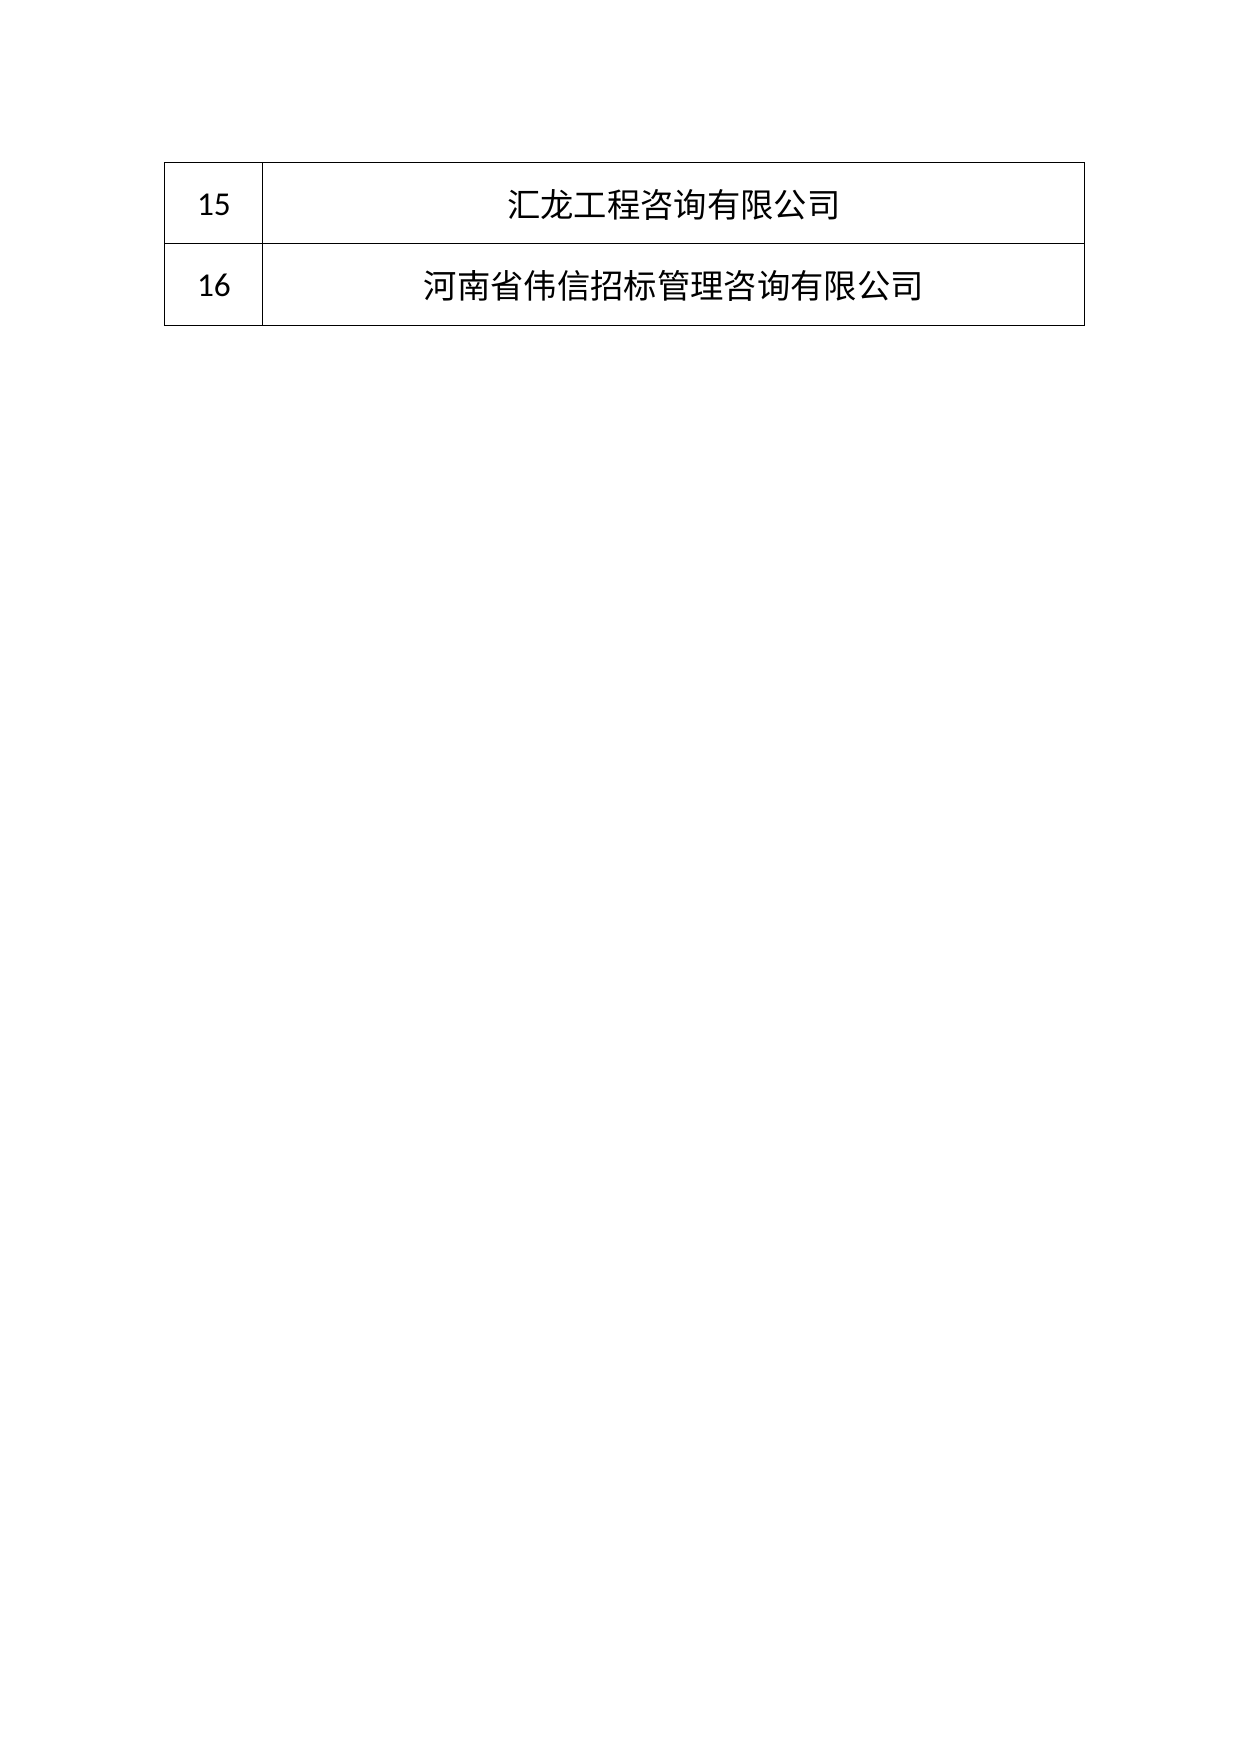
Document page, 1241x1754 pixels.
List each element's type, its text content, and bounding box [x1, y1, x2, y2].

table_cell 汇龙工程咨询有限公司 [263, 163, 1084, 243]
table_cell 15 [165, 163, 262, 243]
table_cell 16 [165, 244, 262, 325]
table_cell 河南省伟信招标管理咨询有限公司 [263, 244, 1084, 325]
